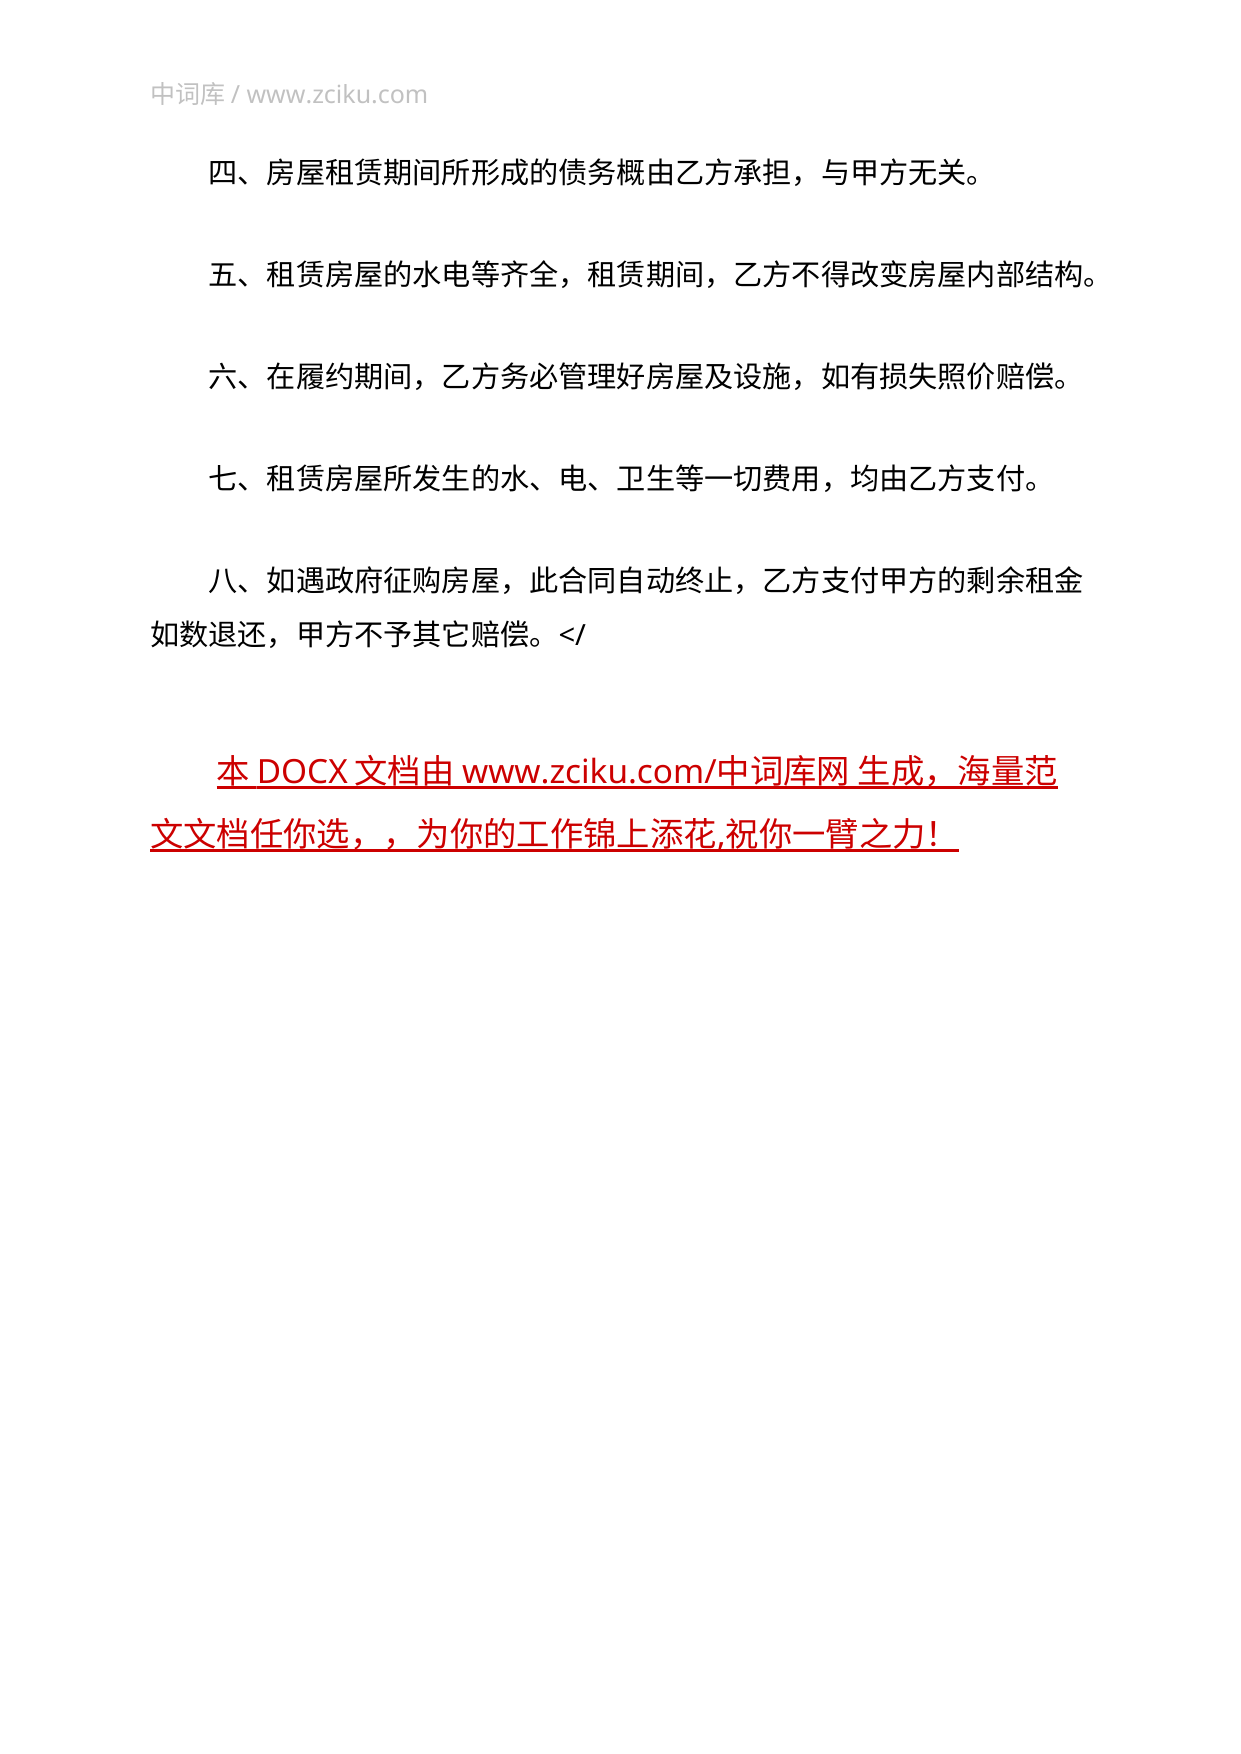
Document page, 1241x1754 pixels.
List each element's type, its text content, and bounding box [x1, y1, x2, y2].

text 五、租赁房屋的水电等齐全，租赁期间，乙方不得改变房屋内部结构。 [150, 252, 1090, 294]
text 六、在履约期间，乙方务必管理好房屋及设施，如有损失照价赔偿。 [150, 353, 1090, 396]
text 八、如遇政府征购房屋，此合同自动终止，乙方支付甲方的剩余租金如数退还，甲方不予其它赔偿。</ [150, 557, 1090, 654]
text 本DOCX文档由 www.zciku.com/中词库网 生成，海量范文文档任你选，，为你的工作锦上添花,祝你一臂之力！ [150, 745, 1090, 856]
text 四、房屋租赁期间所形成的债务概由乙方承担，与甲方无关。 [150, 150, 1090, 192]
text 七、租赁房屋所发生的水、电、卫生等一切费用，均由乙方支付。 [150, 455, 1090, 498]
